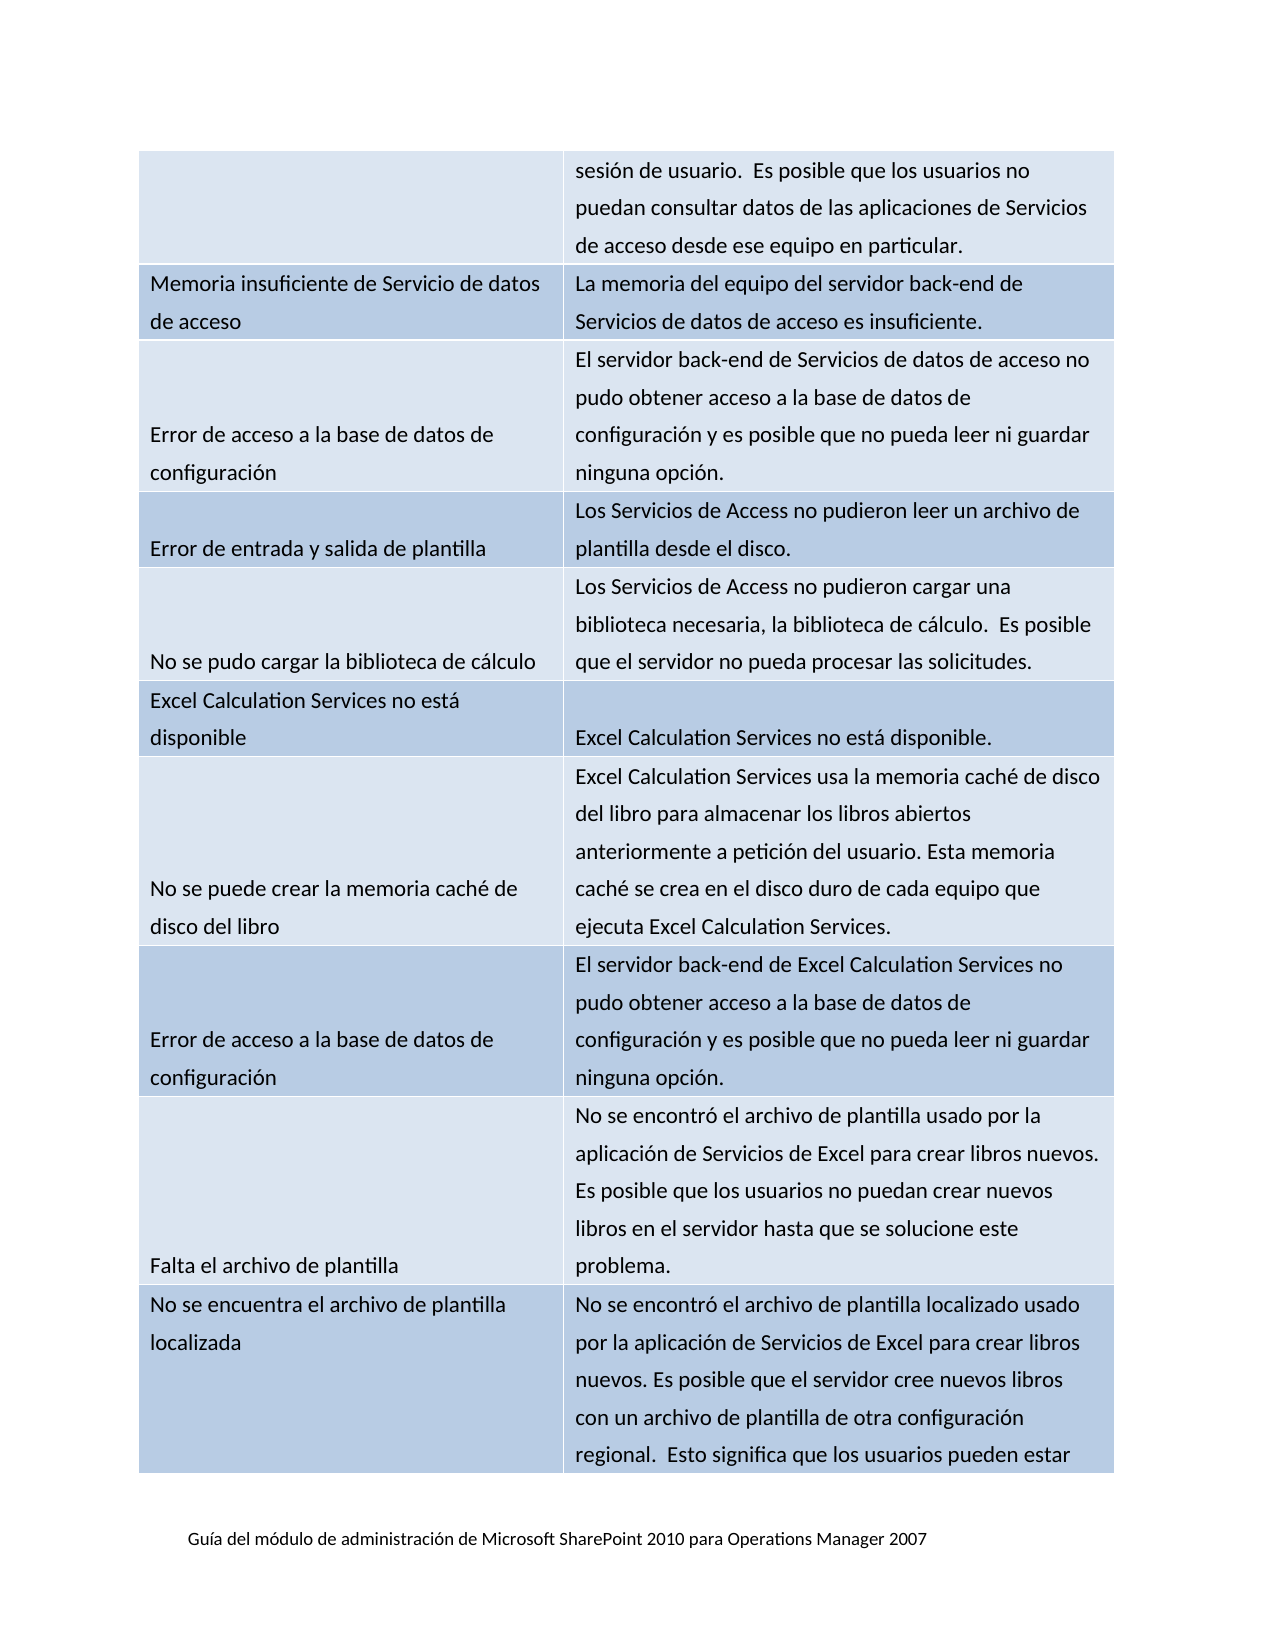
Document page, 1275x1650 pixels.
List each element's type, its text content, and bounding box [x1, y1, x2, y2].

table_cell Los Servicios de Access no pudieron cargar una biblioteca necesaria, la biblioteca de cálculo. Es posible que el servidor no pueda procesar las solicitudes. [564, 568, 1114, 680]
table_cell No se pudo cargar la biblioteca de cálculo [139, 568, 563, 680]
table_cell No se encontró el archivo de plantilla usado por la aplicación de Servicios de Excel para crear libros nuevos. Es posible que los usuarios no puedan crear nuevos libros en el servidor hasta que se solucione este problema. [564, 1097, 1114, 1284]
table_cell Error de acceso a la base de datos de configuración [139, 341, 563, 491]
table_cell Excel Calculation Services no está disponible [139, 681, 563, 756]
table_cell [139, 1285, 563, 1473]
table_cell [564, 1285, 1114, 1473]
table_cell Excel Calculation Services no está disponible. [564, 681, 1114, 756]
table_cell Memoria insuficiente de Servicio de datos de acceso [139, 265, 563, 339]
table_cell El servidor back-end de Excel Calculation Services no pudo obtener acceso a la base de datos de configuración y es posible que no pueda leer ni guardar ninguna opción. [564, 946, 1114, 1096]
table_cell No se puede crear la memoria caché de disco del libro [139, 757, 563, 945]
table_cell Error de entrada y salida de plantilla [139, 492, 563, 567]
table_cell Error de acceso a la base de datos de configuración [139, 946, 563, 1096]
table_cell La memoria del equipo del servidor back-end de Servicios de datos de acceso es insuficiente. [564, 265, 1114, 339]
table_cell El servidor back-end de Servicios de datos de acceso no pudo obtener acceso a la base de datos de configuración y es posible que no pueda leer ni guardar ninguna opción. [564, 341, 1114, 491]
table_cell Excel Calculation Services usa la memoria caché de disco del libro para almacenar los libros abiertos anteriormente a petición del usuario. Esta memoria caché se crea en el disco duro de cada equipo que ejecuta Excel Calculation Services. [564, 757, 1114, 945]
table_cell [139, 151, 563, 263]
table_cell Los Servicios de Access no pudieron leer un archivo de plantilla desde el disco. [564, 492, 1114, 567]
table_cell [564, 151, 1114, 263]
table_cell Falta el archivo de plantilla [139, 1097, 563, 1284]
